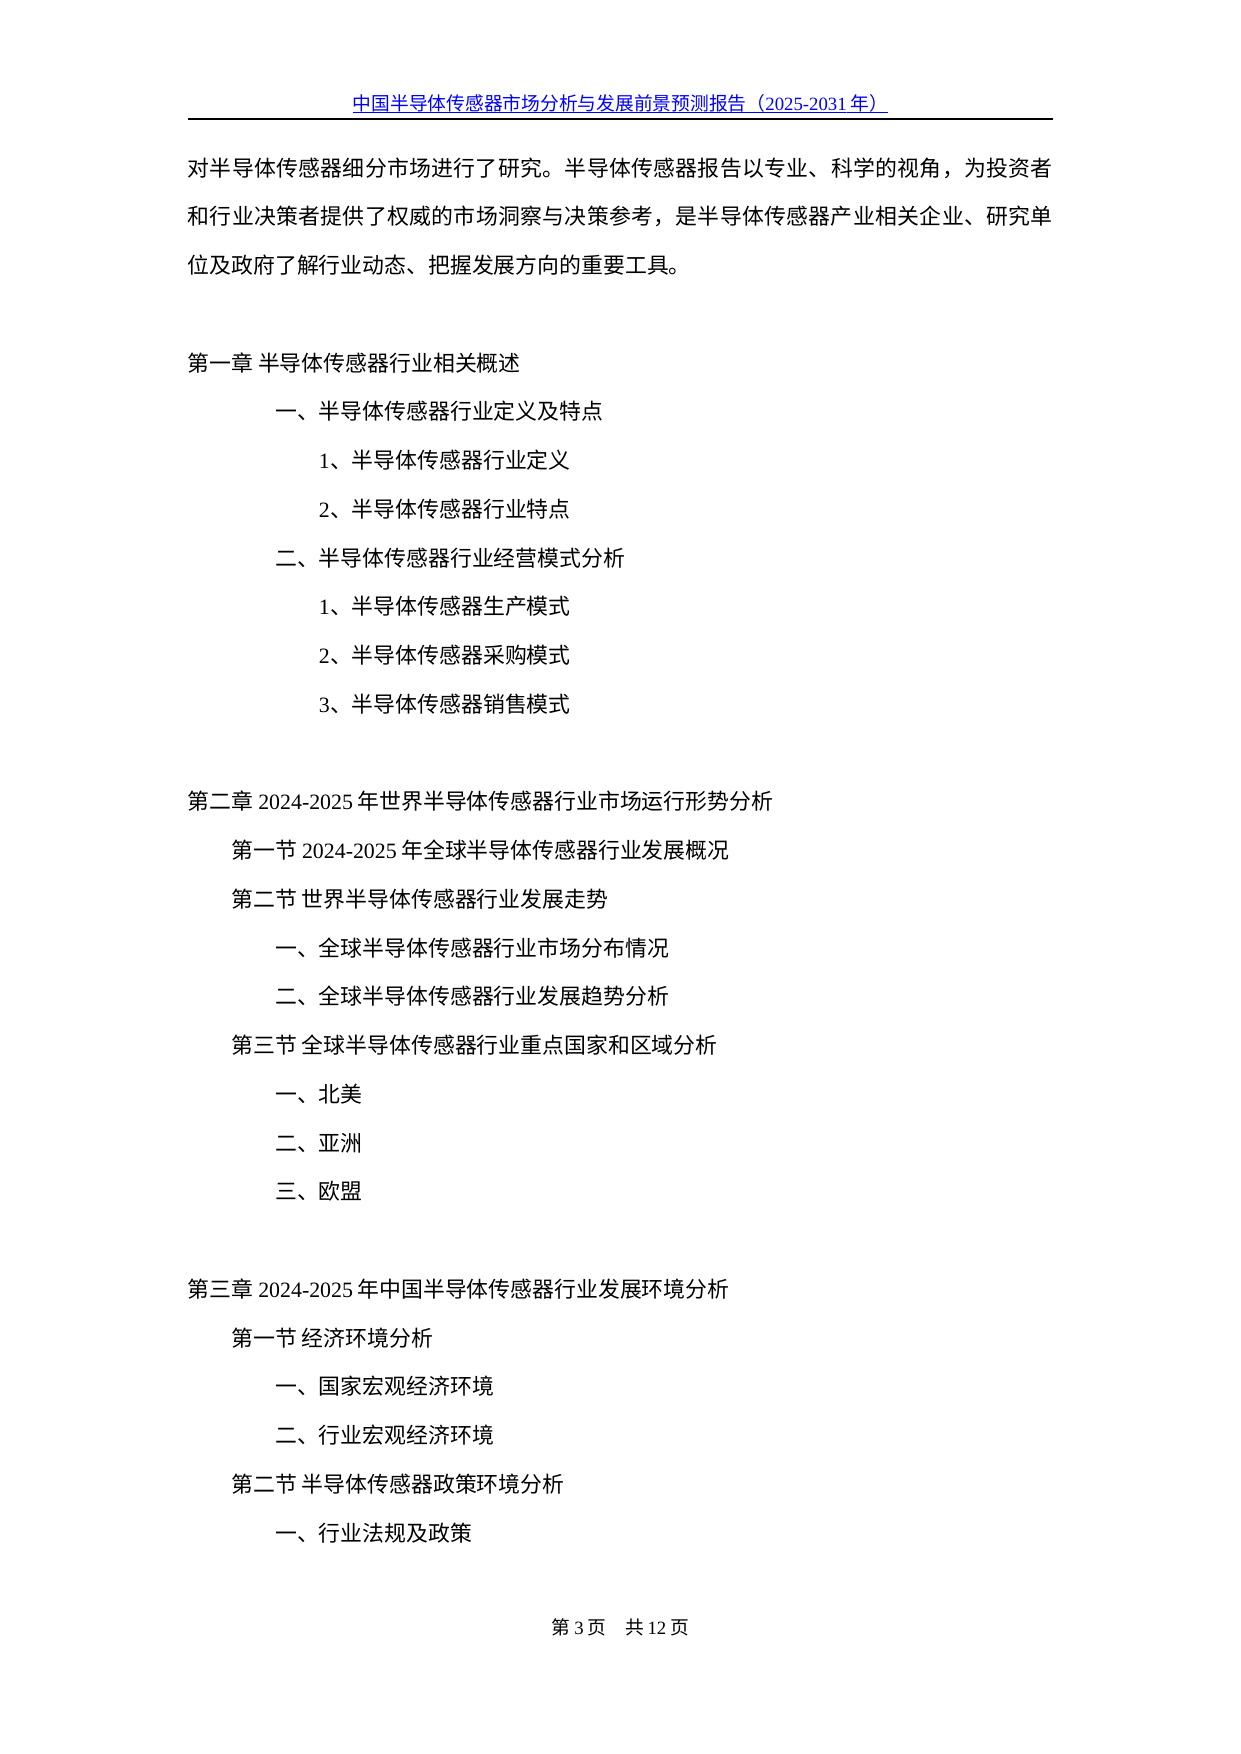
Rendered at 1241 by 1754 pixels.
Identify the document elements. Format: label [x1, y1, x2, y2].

text [187, 150, 1053, 1548]
